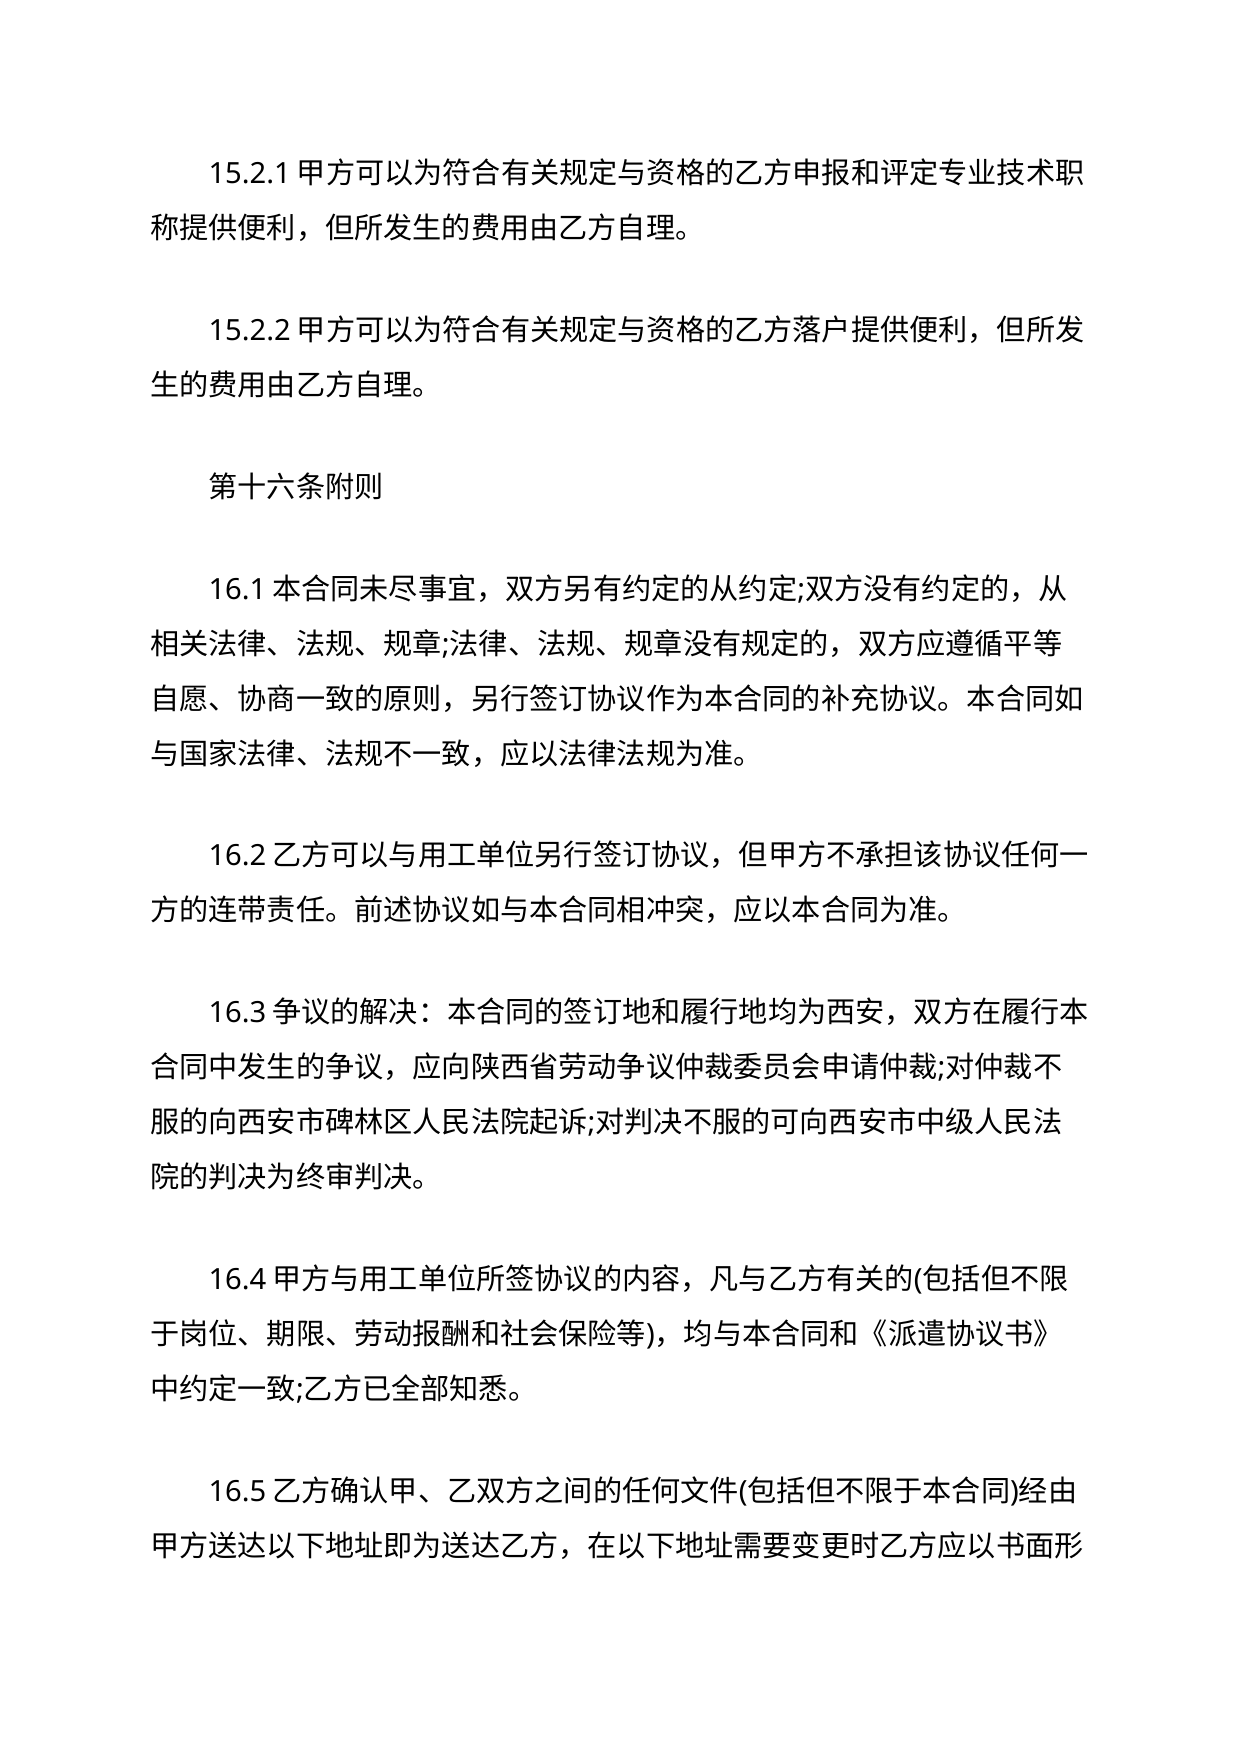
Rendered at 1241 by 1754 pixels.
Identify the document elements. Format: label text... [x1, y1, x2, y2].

text 第十六条附则 [150, 463, 1090, 506]
text 15.2.2甲方可以为符合有关规定与资格的乙方落户提供便利，但所发生的费用由乙方自理。 [150, 307, 1090, 404]
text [150, 1467, 1090, 1565]
text 15.2.1甲方可以为符合有关规定与资格的乙方申报和评定专业技术职称提供便利，但所发生的费用由乙方自理。 [150, 150, 1090, 247]
text 16.3争议的解决：本合同的签订地和履行地均为西安，双方在履行本合同中发生的争议，应向陕西省劳动争议仲裁委员会申请仲裁;对仲裁不服的向西安市碑林区人民法院起诉;对判决不服的可向西安市中级人民法院的判决为终审判决。 [150, 989, 1090, 1196]
text 16.2乙方可以与用工单位另行签订协议，但甲方不承担该协议任何一方的连带责任。前述协议如与本合同相冲突，应以本合同为准。 [150, 832, 1090, 929]
text 16.4甲方与用工单位所签协议的内容，凡与乙方有关的(包括但不限于岗位、期限、劳动报酬和社会保险等)，均与本合同和《派遣协议书》中约定一致;乙方已全部知悉。 [150, 1256, 1090, 1408]
text 16.1本合同未尽事宜，双方另有约定的从约定;双方没有约定的，从相关法律、法规、规章;法律、法规、规章没有规定的，双方应遵循平等自愿、协商一致的原则，另行签订协议作为本合同的补充协议。本合同如与国家法律、法规不一致，应以法律法规为准。 [150, 565, 1090, 772]
